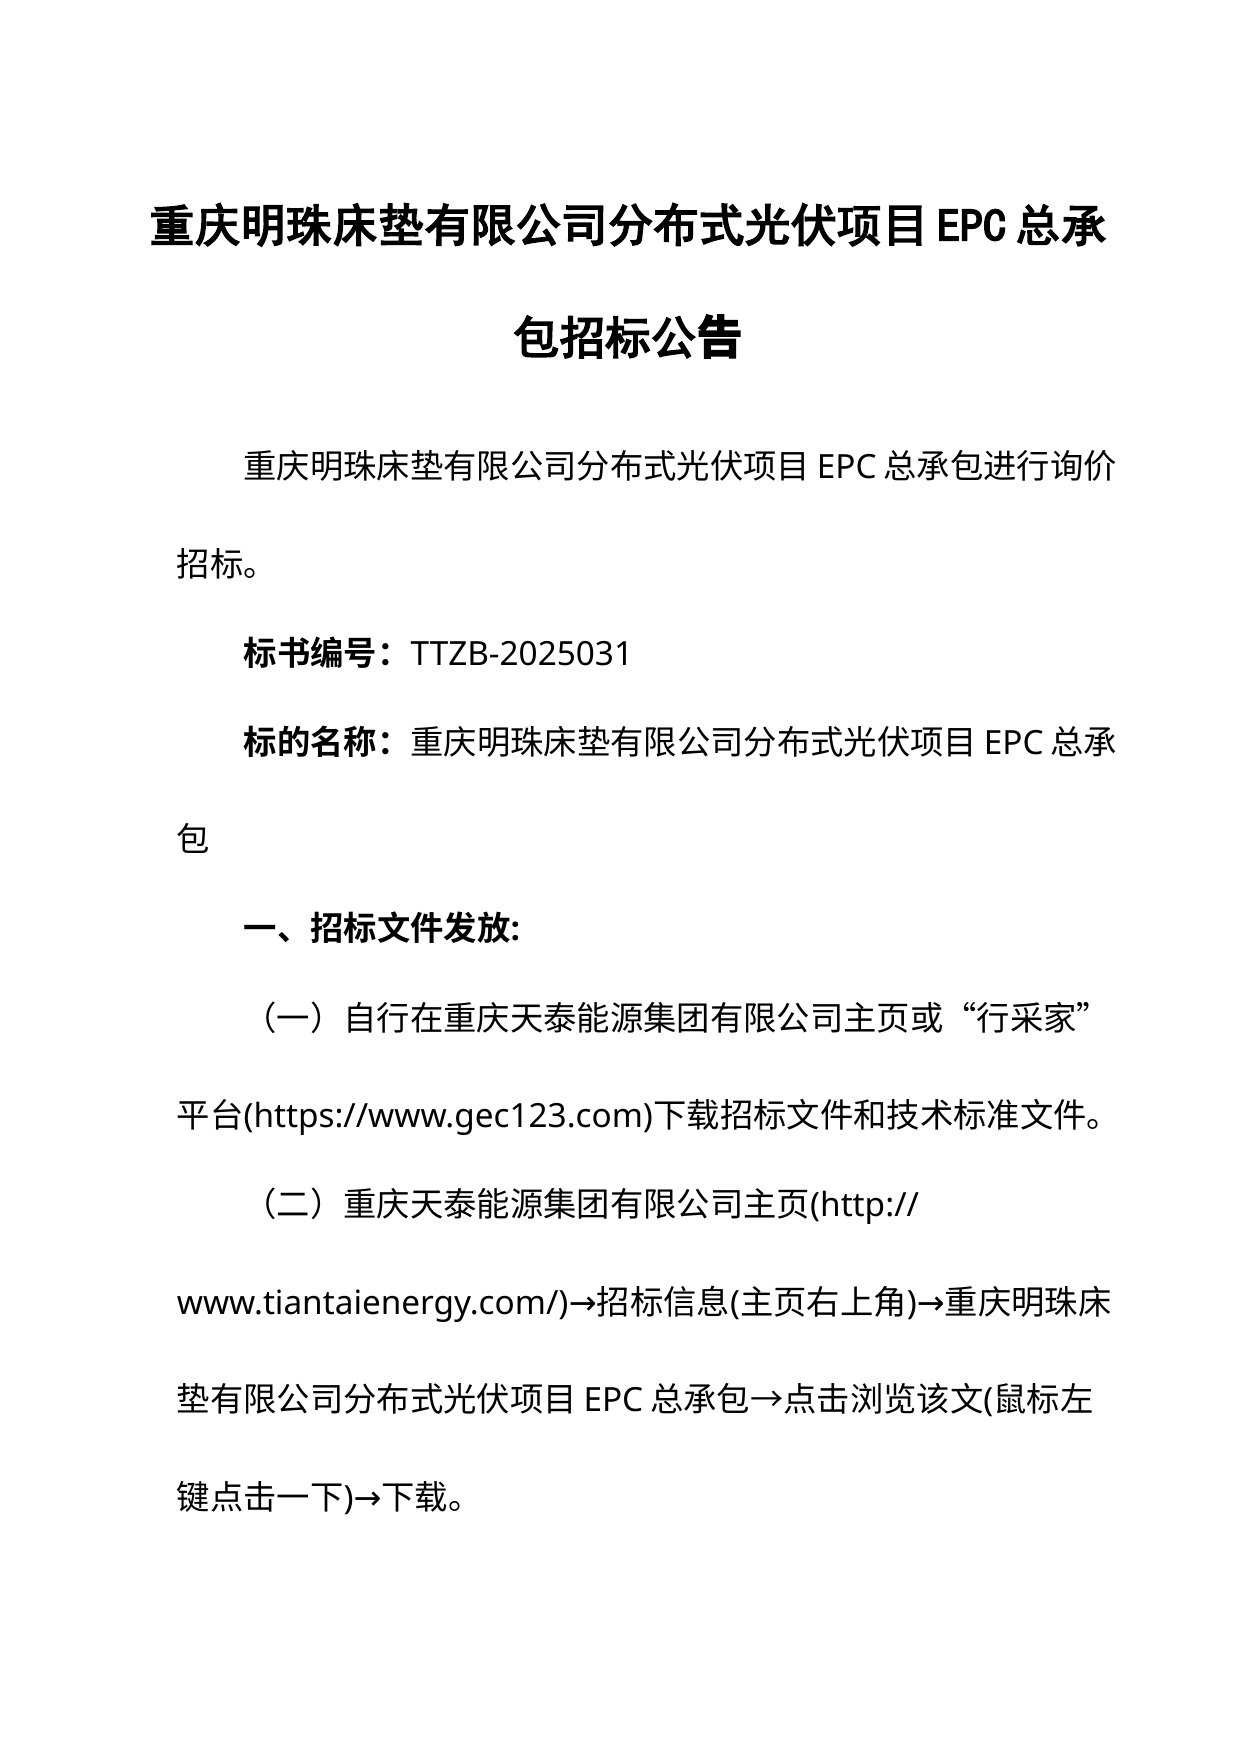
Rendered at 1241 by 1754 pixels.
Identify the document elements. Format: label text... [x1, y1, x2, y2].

text 重庆明珠床垫有限公司分布式光伏项目EPC总承包进行询价招标。 [177, 432, 1122, 594]
text 一、招标文件发放: [177, 894, 1122, 959]
text （一）自行在重庆天泰能源集团有限公司主页或“行采家”平台(https://www.gec123.com)下载招标文件和技术标准文件。 [177, 983, 1122, 1146]
text 标的名称：重庆明珠床垫有限公司分布式光伏项目EPC总承包 [177, 707, 1122, 870]
subtitle 重庆明珠床垫有限公司分布式光伏项目EPC总承包招标公告 [133, 189, 1122, 366]
text （二）重庆天泰能源集团有限公司主页(http://www.tiantaienergy.com/)→招标信息(主页右上角)→重庆明珠床垫有限公司分布式光伏项目EPC总承包→点击浏览该文(鼠标左键点击一下)→下载。 [177, 1170, 1122, 1527]
text 标书编号：TTZB-2025031 [177, 618, 1122, 683]
